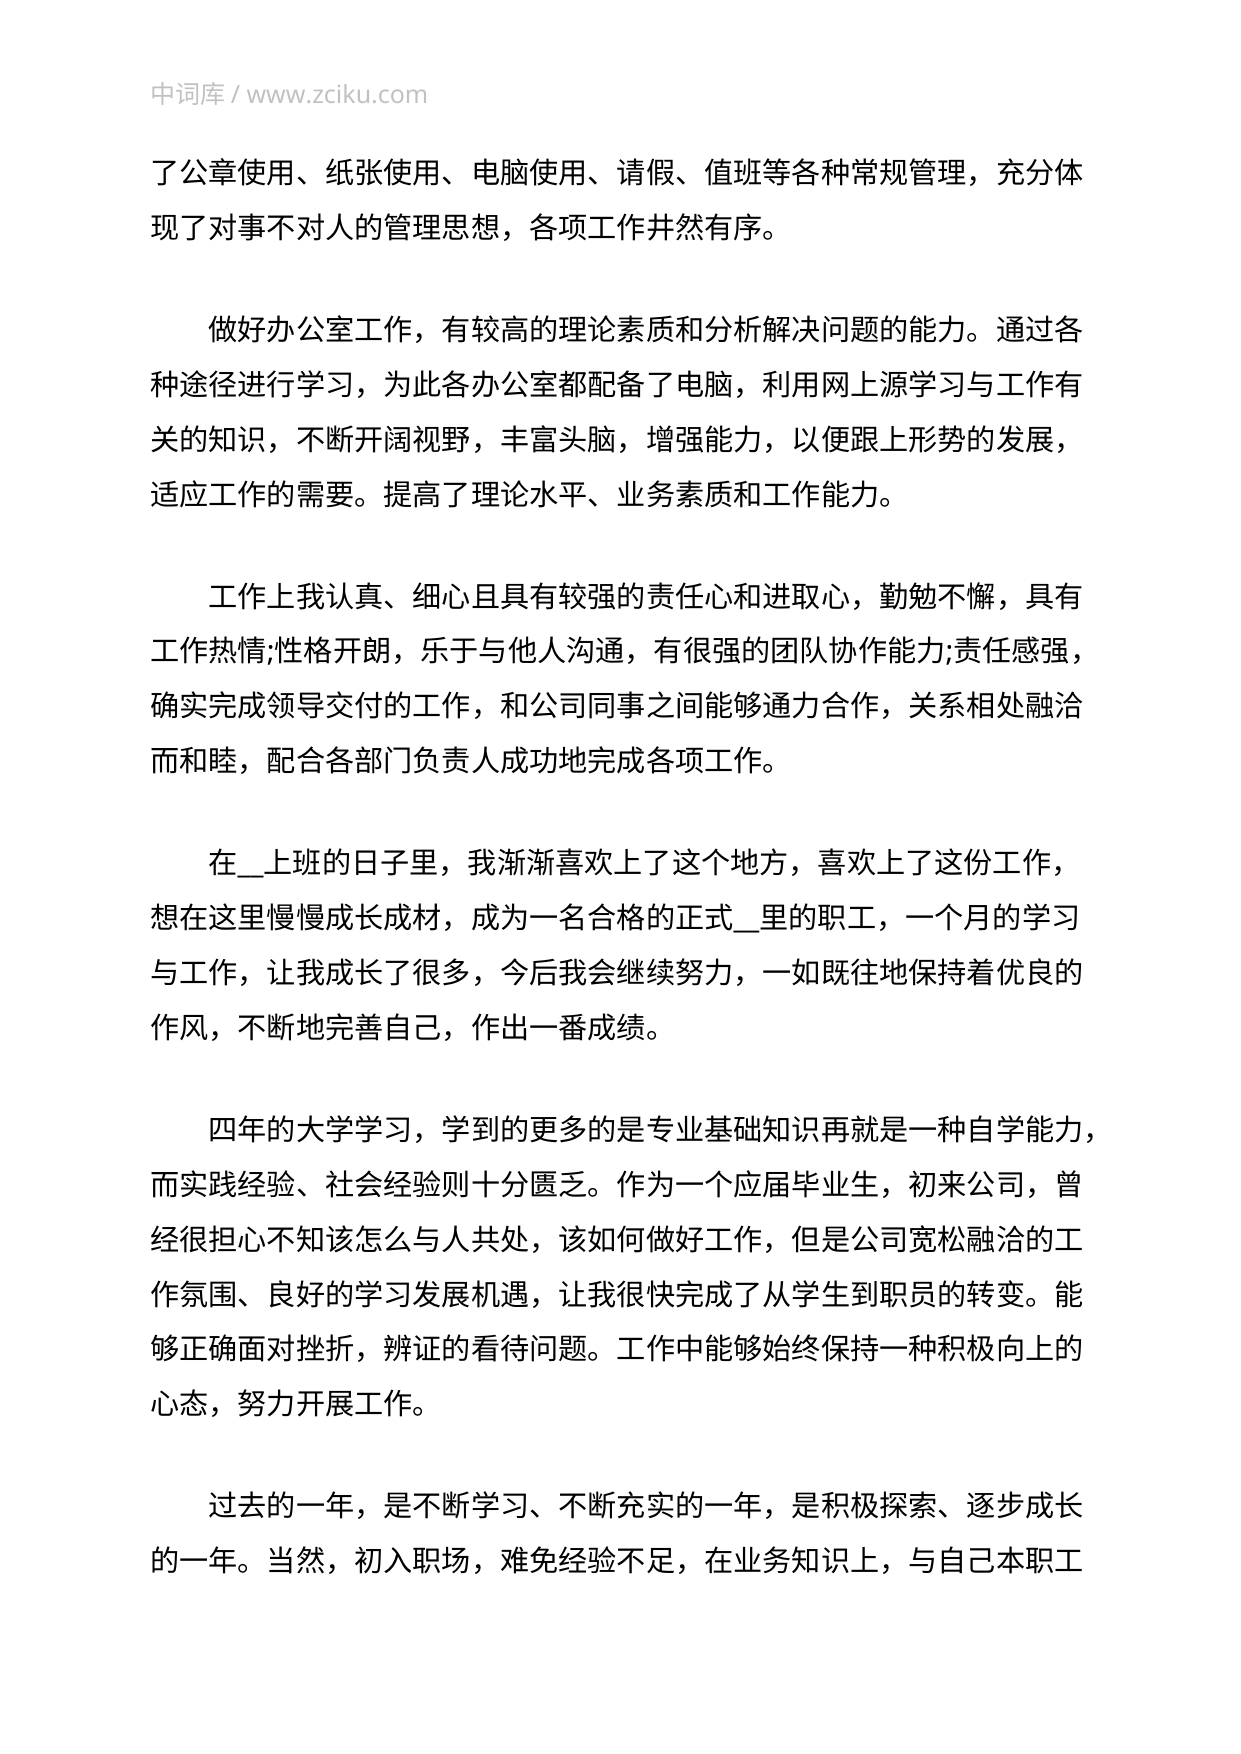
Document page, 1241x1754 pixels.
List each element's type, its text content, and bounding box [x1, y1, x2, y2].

text 做好办公室工作，有较高的理论素质和分析解决问题的能力。通过各种途径进行学习，为此各办公室都配备了电脑，利用网上源学习与工作有关的知识，不断开阔视野，丰富头脑，增强能力，以便跟上形势的发展，适应工作的需要。提高了理论水平、业务素质和工作能力。 [150, 307, 1090, 514]
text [150, 150, 1090, 247]
text 四年的大学学习，学到的更多的是专业基础知识再就是一种自学能力，而实践经验、社会经验则十分匮乏。作为一个应届毕业生，初来公司，曾经很担心不知该怎么与人共处，该如何做好工作，但是公司宽松融洽的工作氛围、良好的学习发展机遇，让我很快完成了从学生到职员的转变。能够正确面对挫折，辨证的看待问题。工作中能够始终保持一种积极向上的心态，努力开展工作。 [150, 1106, 1090, 1423]
text 在__上班的日子里，我渐渐喜欢上了这个地方，喜欢上了这份工作，想在这里慢慢成长成材，成为一名合格的正式__里的职工，一个月的学习与工作，让我成长了很多，今后我会继续努力，一如既往地保持着优良的作风，不断地完善自己，作出一番成绩。 [150, 840, 1090, 1047]
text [150, 1483, 1090, 1580]
text 工作上我认真、细心且具有较强的责任心和进取心，勤勉不懈，具有工作热情;性格开朗，乐于与他人沟通，有很强的团队协作能力;责任感强，确实完成领导交付的工作，和公司同事之间能够通力合作，关系相处融洽而和睦，配合各部门负责人成功地完成各项工作。 [150, 573, 1090, 780]
